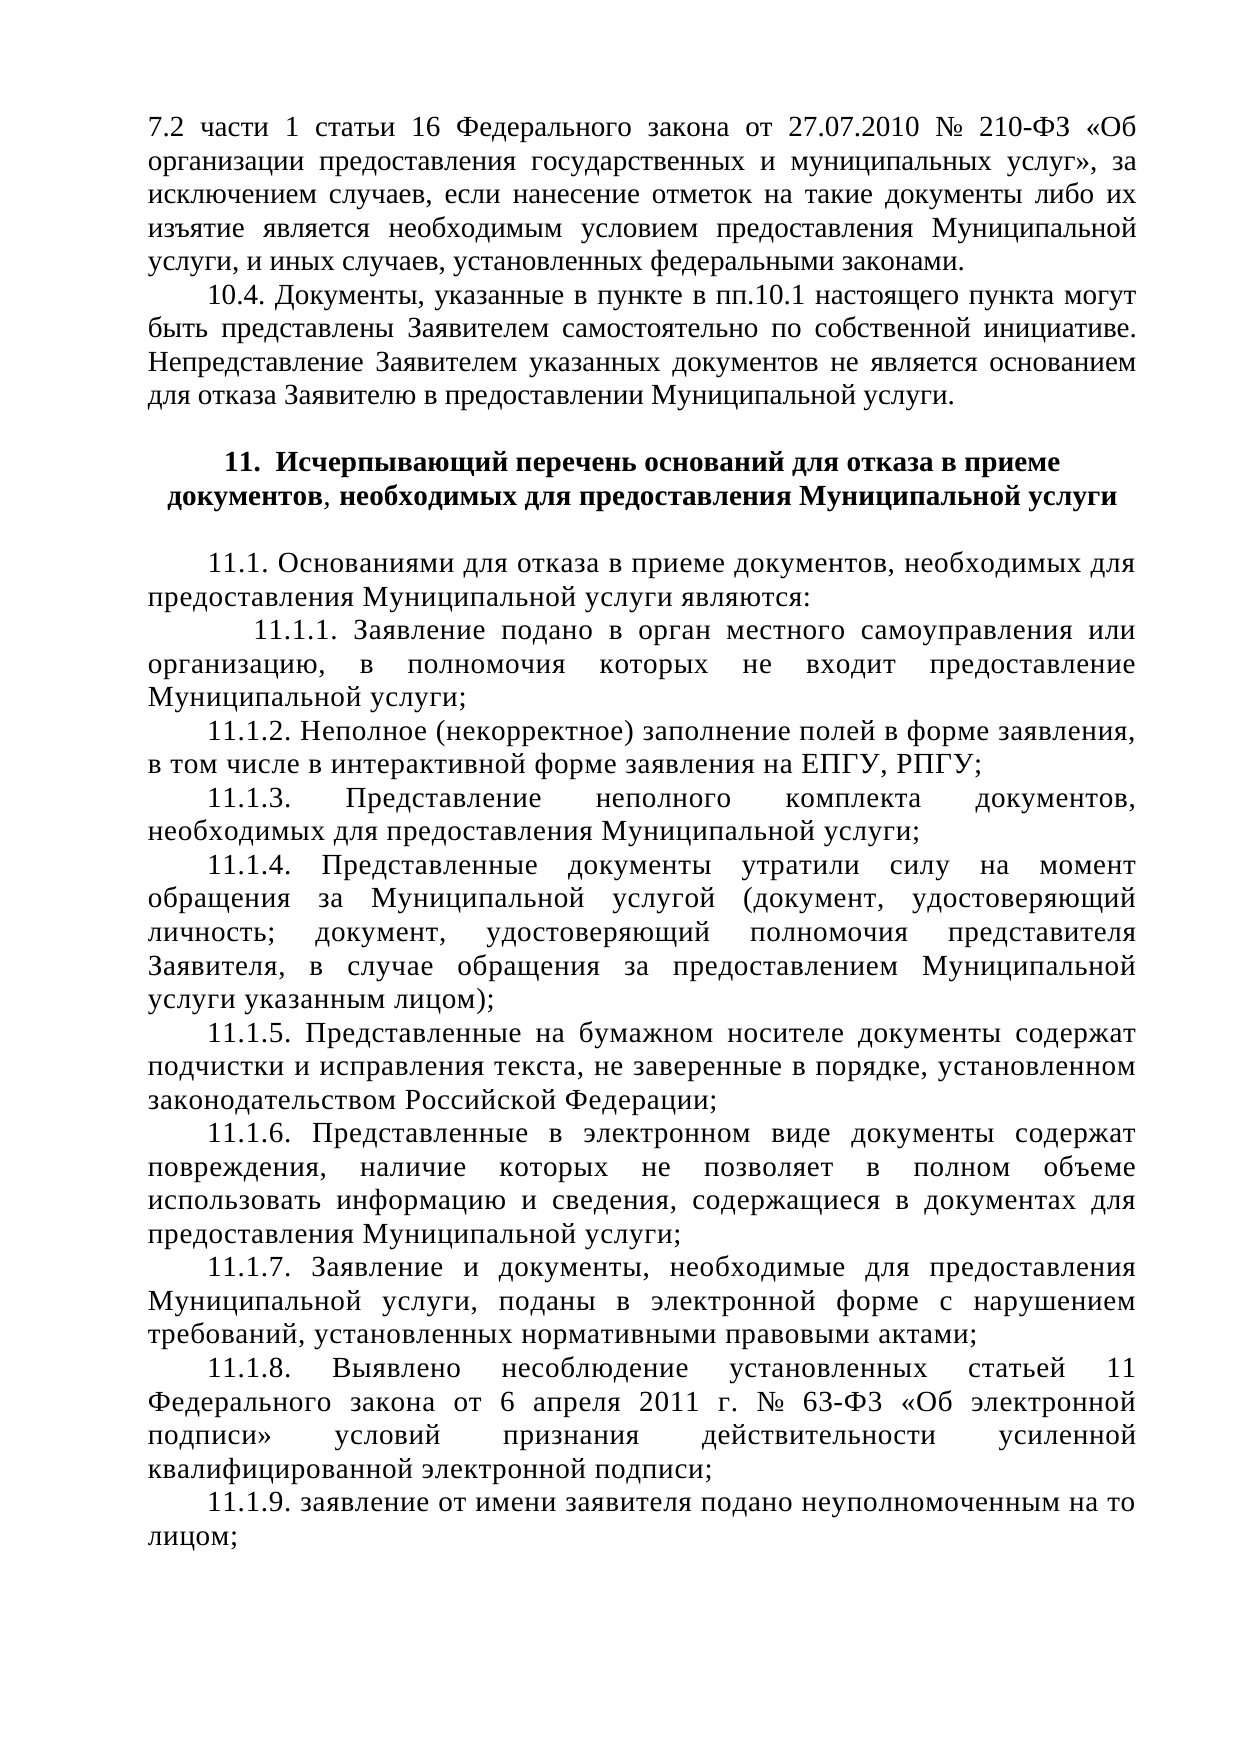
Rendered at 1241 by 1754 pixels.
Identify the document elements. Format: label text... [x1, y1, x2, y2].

text 11.1.4. Представленные документы утратили силу на момент обращения за Муниципальной услугой (документ, удостоверяющий личность; документ, удостоверяющий полномочия представителя Заявителя, в случае обращения за предоставлением Муниципальной услуги указанным лицом); [148, 847, 1138, 1015]
text 11.1.3. Представление неполного комплекта документов, необходимых для предоставления Муниципальной услуги; [148, 780, 1138, 847]
text 11.1.7. Заявление и документы, необходимые для предоставления Муниципальной услуги, поданы в электронной форме с нарушением требований, установленных нормативными правовыми актами; [148, 1249, 1138, 1350]
text 11.1. Основаниями для отказа в приеме документов, необходимых для предоставления Муниципальной услуги являются: [148, 545, 1138, 612]
text 11.1.1. Заявление подано в орган местного самоуправления или организацию, в полномочия которых не входит предоставление Муниципальной услуги; [148, 612, 1138, 713]
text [148, 109, 1138, 277]
text 11.1.2. Неполное (некорректное) заполнение полей в форме заявления, в том числе в интерактивной форме заявления на ЕПГУ, РПГУ; [148, 713, 1138, 780]
text 11.1.8. Выявлено несоблюдение установленных статьей 11 Федерального закона от 6 апреля 2011 г. № 63-Ф3 «Об электронной подписи» условий признания действительности усиленной квалифицированной электронной подписи; [148, 1350, 1138, 1484]
text 11. Исчерпывающий перечень оснований для отказа в приеме документов, необходимых для предоставления Муниципальной услуги [148, 444, 1138, 512]
text 11.1.5. Представленные на бумажном носителе документы содержат подчистки и исправления текста, не заверенные в порядке, установленном законодательством Российской Федерации; [148, 1015, 1138, 1115]
text 11.1.6. Представленные в электронном виде документы содержат повреждения, наличие которых не позволяет в полном объеме использовать информацию и сведения, содержащиеся в документах для предоставления Муниципальной услуги; [148, 1115, 1138, 1249]
text 10.4. Документы, указанные в пункте в пп.10.1 настоящего пункта могут быть представлены Заявителем самостоятельно по собственной инициативе. Непредставление Заявителем указанных документов не является основанием для отказа Заявителю в предоставлении Муниципальной услуги. [148, 277, 1138, 411]
text 11.1.9. заявление от имени заявителя подано неуполномоченным на то лицом; [148, 1484, 1138, 1551]
